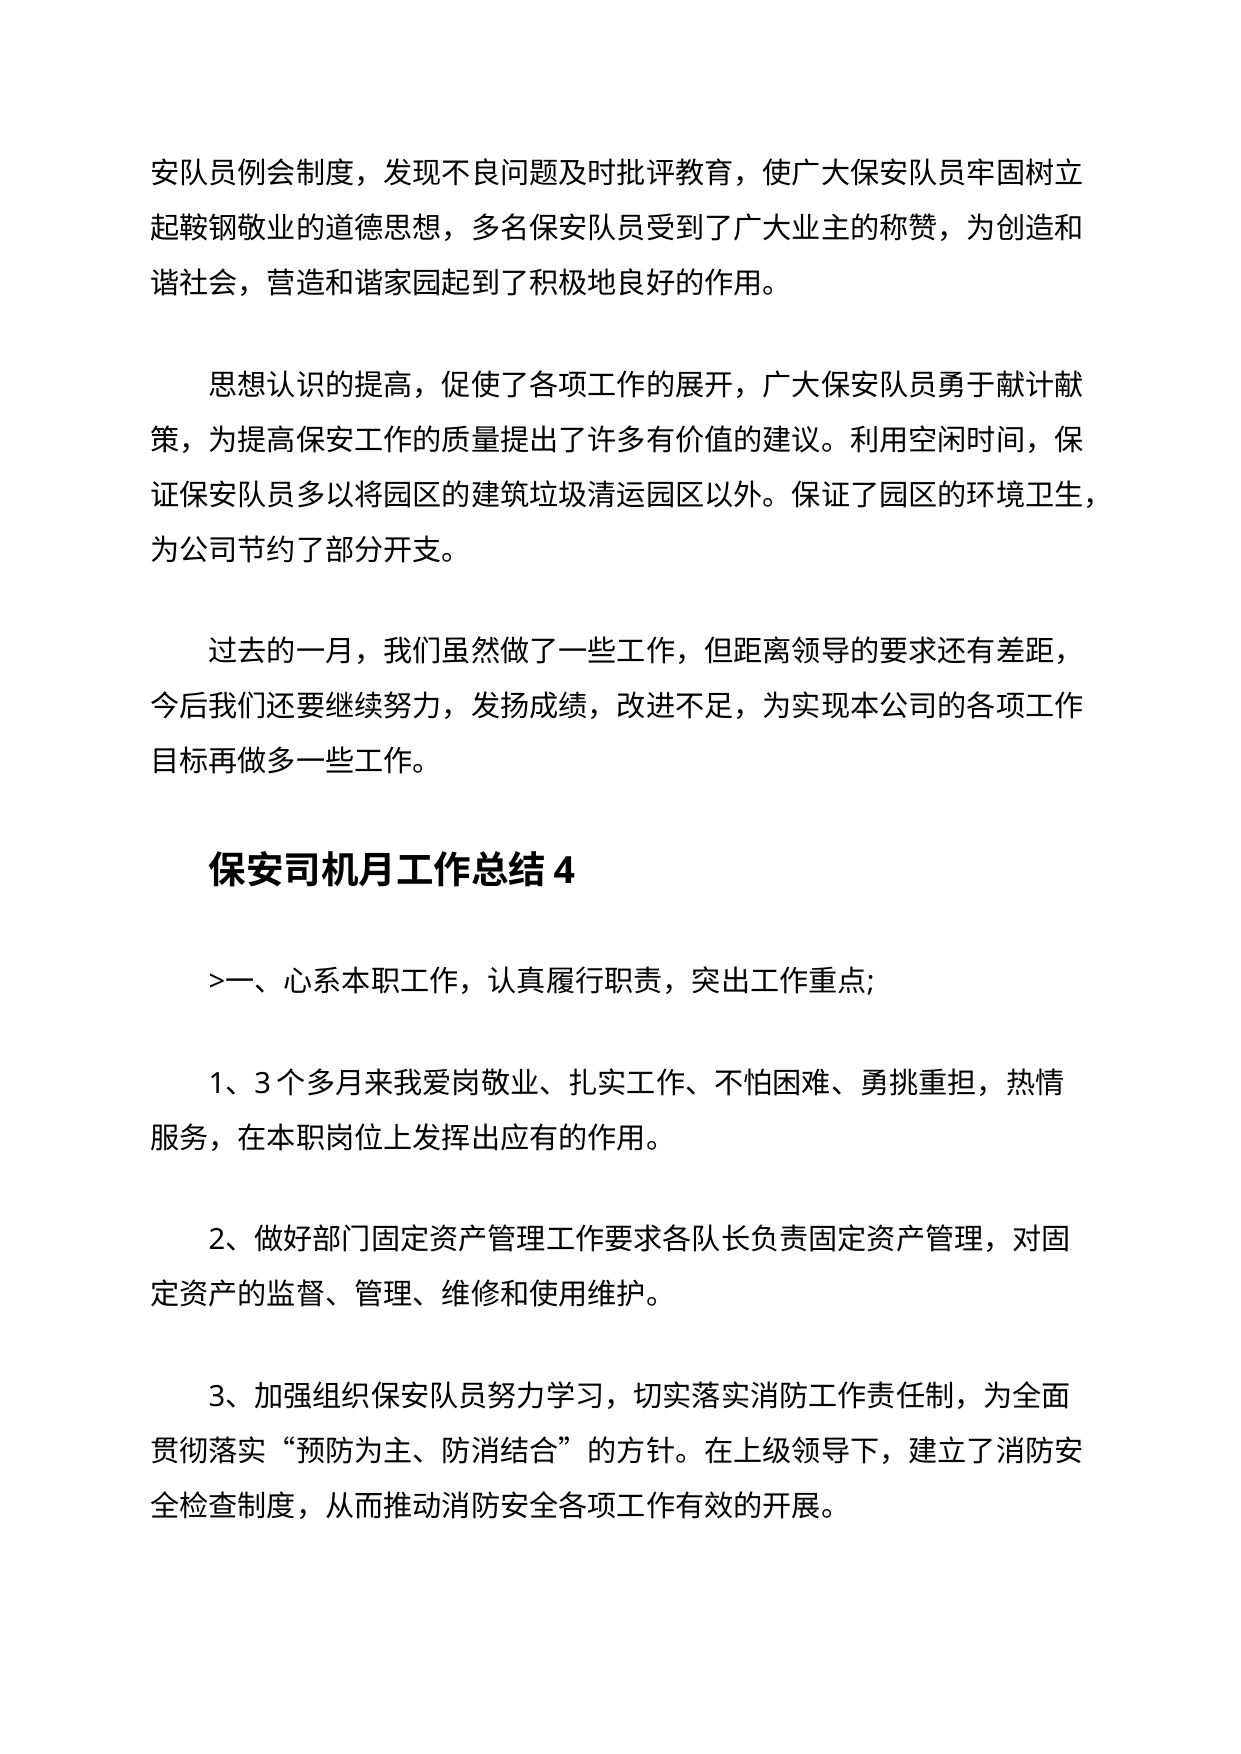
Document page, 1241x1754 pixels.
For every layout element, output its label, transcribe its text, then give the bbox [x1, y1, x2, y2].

text 2、做好部门固定资产管理工作要求各队长负责固定资产管理，对固定资产的监督、管理、维修和使用维护。 [150, 1216, 1090, 1313]
text 保安司机月工作总结4 [150, 839, 1090, 894]
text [150, 150, 1090, 302]
text 3、加强组织保安队员努力学习，切实落实消防工作责任制，为全面贯彻落实“预防为主、防消结合”的方针。在上级领导下，建立了消防安全检查制度，从而推动消防安全各项工作有效的开展。 [150, 1373, 1090, 1525]
text >一、心系本职工作，认真履行职责，突出工作重点; [150, 957, 1090, 999]
text 1、3个多月来我爱岗敬业、扎实工作、不怕困难、勇挑重担，热情服务，在本职岗位上发挥出应有的作用。 [150, 1059, 1090, 1156]
text 思想认识的提高，促使了各项工作的展开，广大保安队员勇于献计献策，为提高保安工作的质量提出了许多有价值的建议。利用空闲时间，保证保安队员多以将园区的建筑垃圾清运园区以外。保证了园区的环境卫生，为公司节约了部分开支。 [150, 362, 1090, 568]
text 过去的一月，我们虽然做了一些工作，但距离领导的要求还有差距，今后我们还要继续努力，发扬成绩，改进不足，为实现本公司的各项工作目标再做多一些工作。 [150, 628, 1090, 780]
